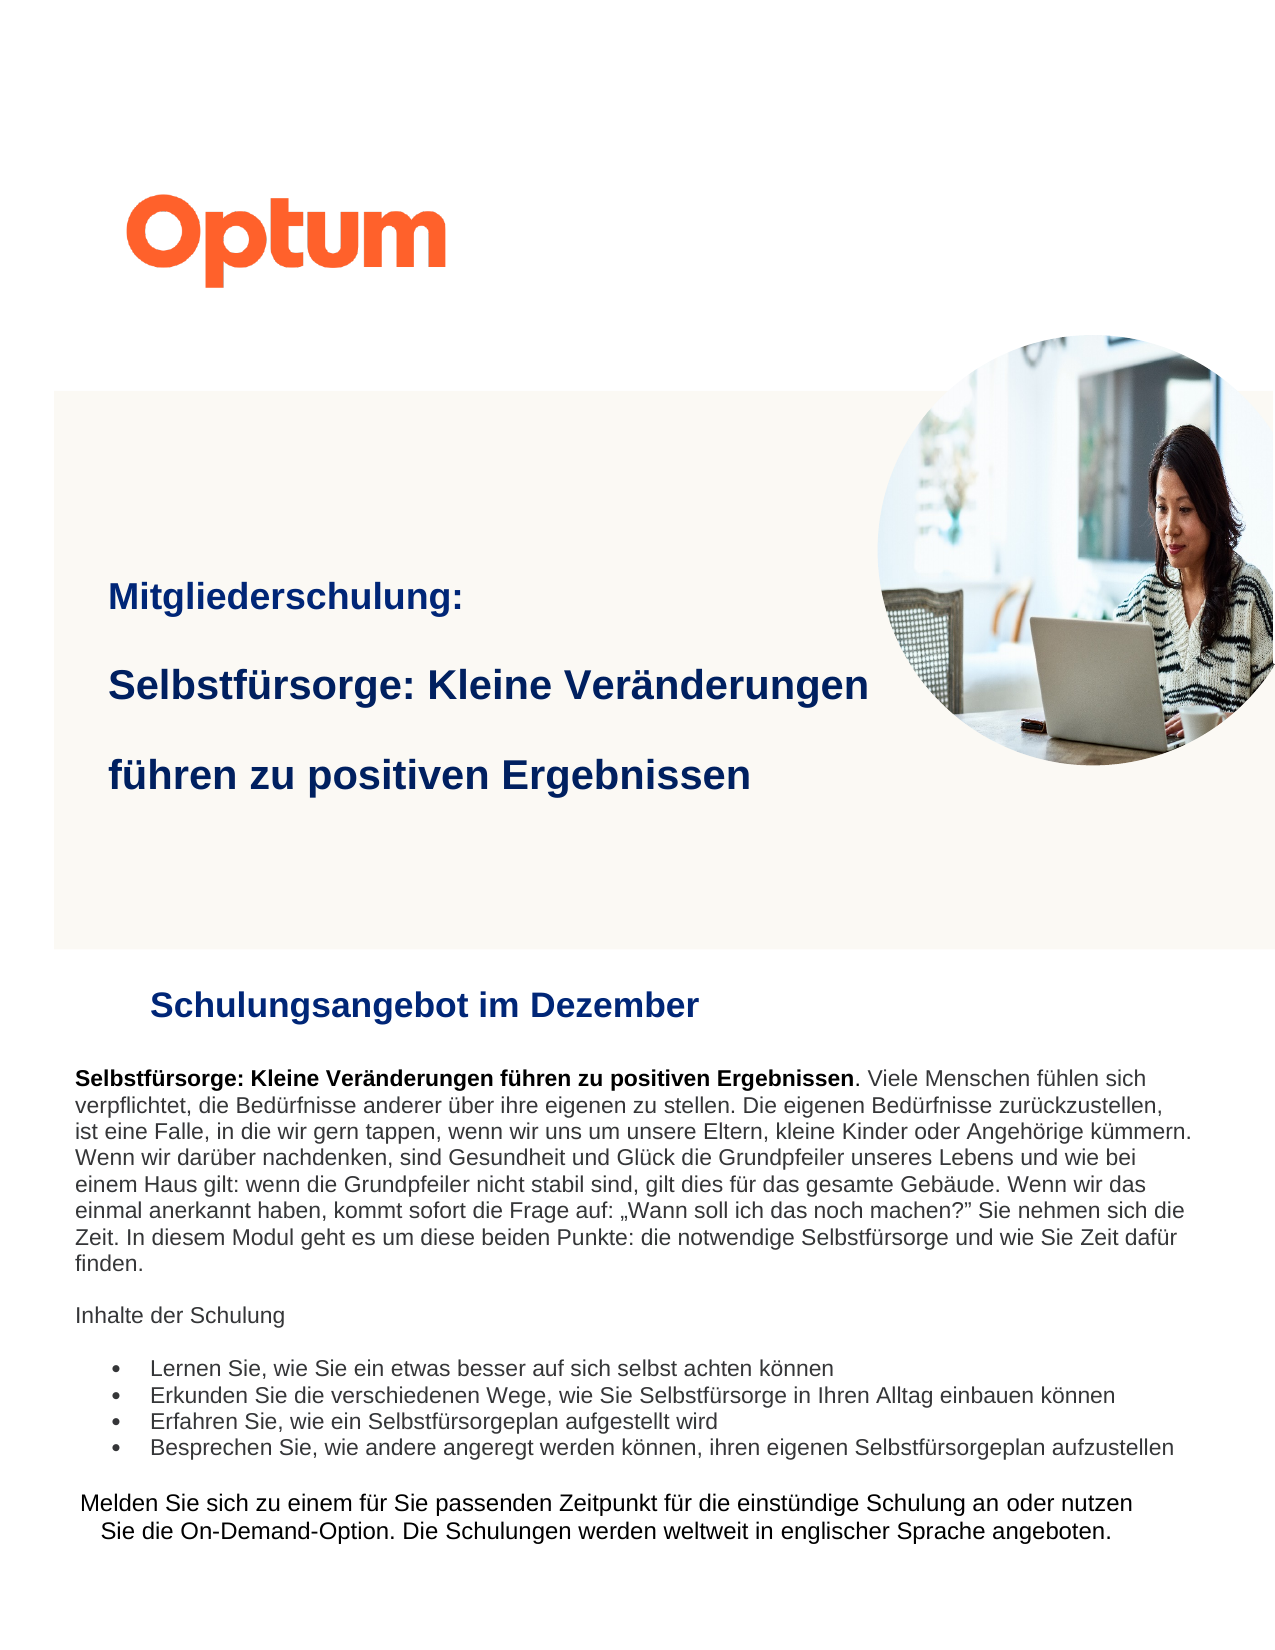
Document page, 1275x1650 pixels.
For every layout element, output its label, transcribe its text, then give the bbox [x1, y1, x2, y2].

picture [877, 335, 1275, 766]
list Lernen Sie, wie Sie ein etwas besser auf sich selbst achten können [112, 1355, 1200, 1382]
text Melden Sie sich zu einem für Sie passenden Zeitpunkt für die einstündige Schulung an oder nutzen Sie die On-Demand-Option. Die Schulungen werden weltweit in englischer Sprache angeboten. [75, 1489, 1137, 1544]
text Selbstfürsorge: Kleine Veränderungen führen zu positiven Ergebnissen. Viele Menschen fühlen sich verpflichtet, die Bedürfnisse anderer über ihre eigenen zu stellen. Die eigenen Bedürfnisse zurückzustellen, ist eine Falle, in die wir gern tappen, wenn wir uns um unsere Eltern, kleine Kinder oder Angehörige kümmern. Wenn wir darüber nachdenken, sind Gesundheit und Glück die Grundpfeiler unseres Lebens und wie bei einem Haus gilt: wenn die Grundpfeiler nicht stabil sind, gilt dies für das gesamte Gebäude. Wenn wir das einmal anerkannt haben, kommt sofort die Frage auf: „Wann soll ich das noch machen?” Sie nehmen sich die Zeit. In diesem Modul geht es um diese beiden Punkte: die notwendige Selbstfürsorge und wie Sie Zeit dafür finden. [75, 1065, 1200, 1276]
picture [126, 194, 446, 288]
list Besprechen Sie, wie andere angeregt werden können, ihren eigenen Selbstfürsorgeplan aufzustellen [112, 1434, 1200, 1461]
text Inhalte der Schulung [75, 1302, 1200, 1329]
list Erfahren Sie, wie ein Selbstfürsorgeplan aufgestellt wird [112, 1408, 1200, 1434]
list Erkunden Sie die verschiedenen Wege, wie Sie Selbstfürsorge in Ihren Alltag einbauen können [112, 1382, 1200, 1408]
text Schulungsangebot im Dezember [75, 984, 1200, 1024]
